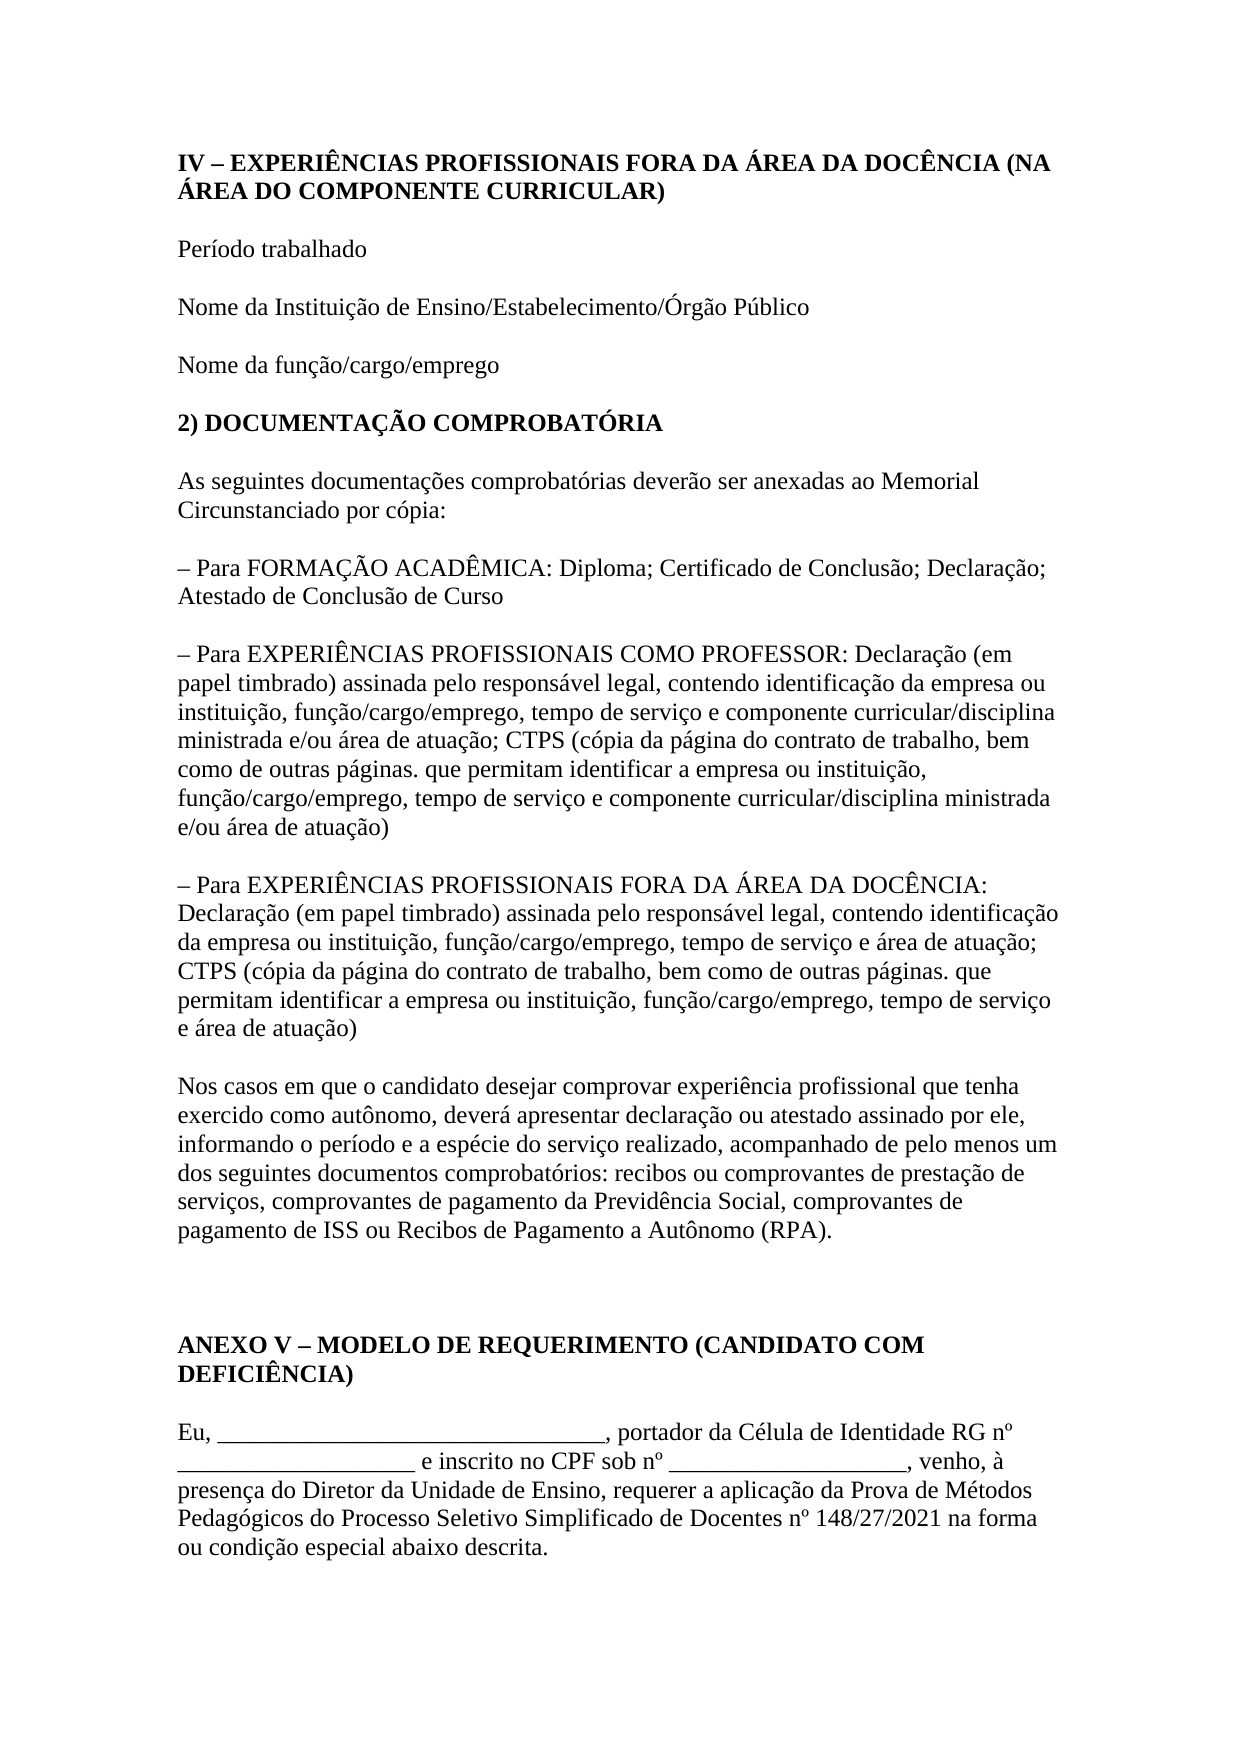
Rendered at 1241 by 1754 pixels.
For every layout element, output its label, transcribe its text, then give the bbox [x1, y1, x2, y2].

text 2) DOCUMENTAÇÃO COMPROBATÓRIA [177, 408, 1063, 437]
text – Para FORMAÇÃO ACADÊMICA: Diploma; Certificado de Conclusão; Declaração; Atestado de Conclusão de Curso [177, 553, 1063, 610]
text Eu, _______________________________, portador da Célula de Identidade RG nº ___________________ e inscrito no CPF sob nº ___________________, venho, à presença do Diretor da Unidade de Ensino, requerer a aplicação da Prova de Métodos Pedagógicos do Processo Seletivo Simplificado de Docentes nº 148/27/2021 na forma ou condição especial abaixo descrita. [177, 1417, 1063, 1561]
text Nos casos em que o candidato desejar comprovar experiência profissional que tenha exercido como autônomo, deverá apresentar declaração ou atestado assinado por ele, informando o período e a espécie do serviço realizado, acompanhado de pelo menos um dos seguintes documentos comprobatórios: recibos ou comprovantes de prestação de serviços, comprovantes de pagamento da Previdência Social, comprovantes de pagamento de ISS ou Recibos de Pagamento a Autônomo (RPA). [177, 1071, 1063, 1244]
text As seguintes documentações comprobatórias deverão ser anexadas ao Memorial Circunstanciado por cópia: [177, 466, 1063, 523]
text – Para EXPERIÊNCIAS PROFISSIONAIS COMO PROFESSOR: Declaração (em papel timbrado) assinada pelo responsável legal, contendo identificação da empresa ou instituição, função/cargo/emprego, tempo de serviço e componente curricular/disciplina ministrada e/ou área de atuação; CTPS (cópia da página do contrato de trabalho, bem como de outras páginas. que permitam identificar a empresa ou instituição, função/cargo/emprego, tempo de serviço e componente curricular/disciplina ministrada e/ou área de atuação) [177, 639, 1063, 841]
text Nome da função/cargo/emprego [177, 350, 1063, 379]
text – Para EXPERIÊNCIAS PROFISSIONAIS FORA DA ÁREA DA DOCÊNCIA: Declaração (em papel timbrado) assinada pelo responsável legal, contendo identificação da empresa ou instituição, função/cargo/emprego, tempo de serviço e área de atuação; CTPS (cópia da página do contrato de trabalho, bem como de outras páginas. que permitam identificar a empresa ou instituição, função/cargo/emprego, tempo de serviço e área de atuação) [177, 870, 1063, 1042]
text ANEXO V – MODELO DE REQUERIMENTO (CANDIDATO COM DEFICIÊNCIA) [177, 1273, 1063, 1388]
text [177, 292, 1063, 321]
text Período trabalhado [177, 234, 1063, 263]
text IV – EXPERIÊNCIAS PROFISSIONAIS FORA DA ÁREA DA DOCÊNCIA (NA ÁREA DO COMPONENTE CURRICULAR) [177, 148, 1063, 205]
